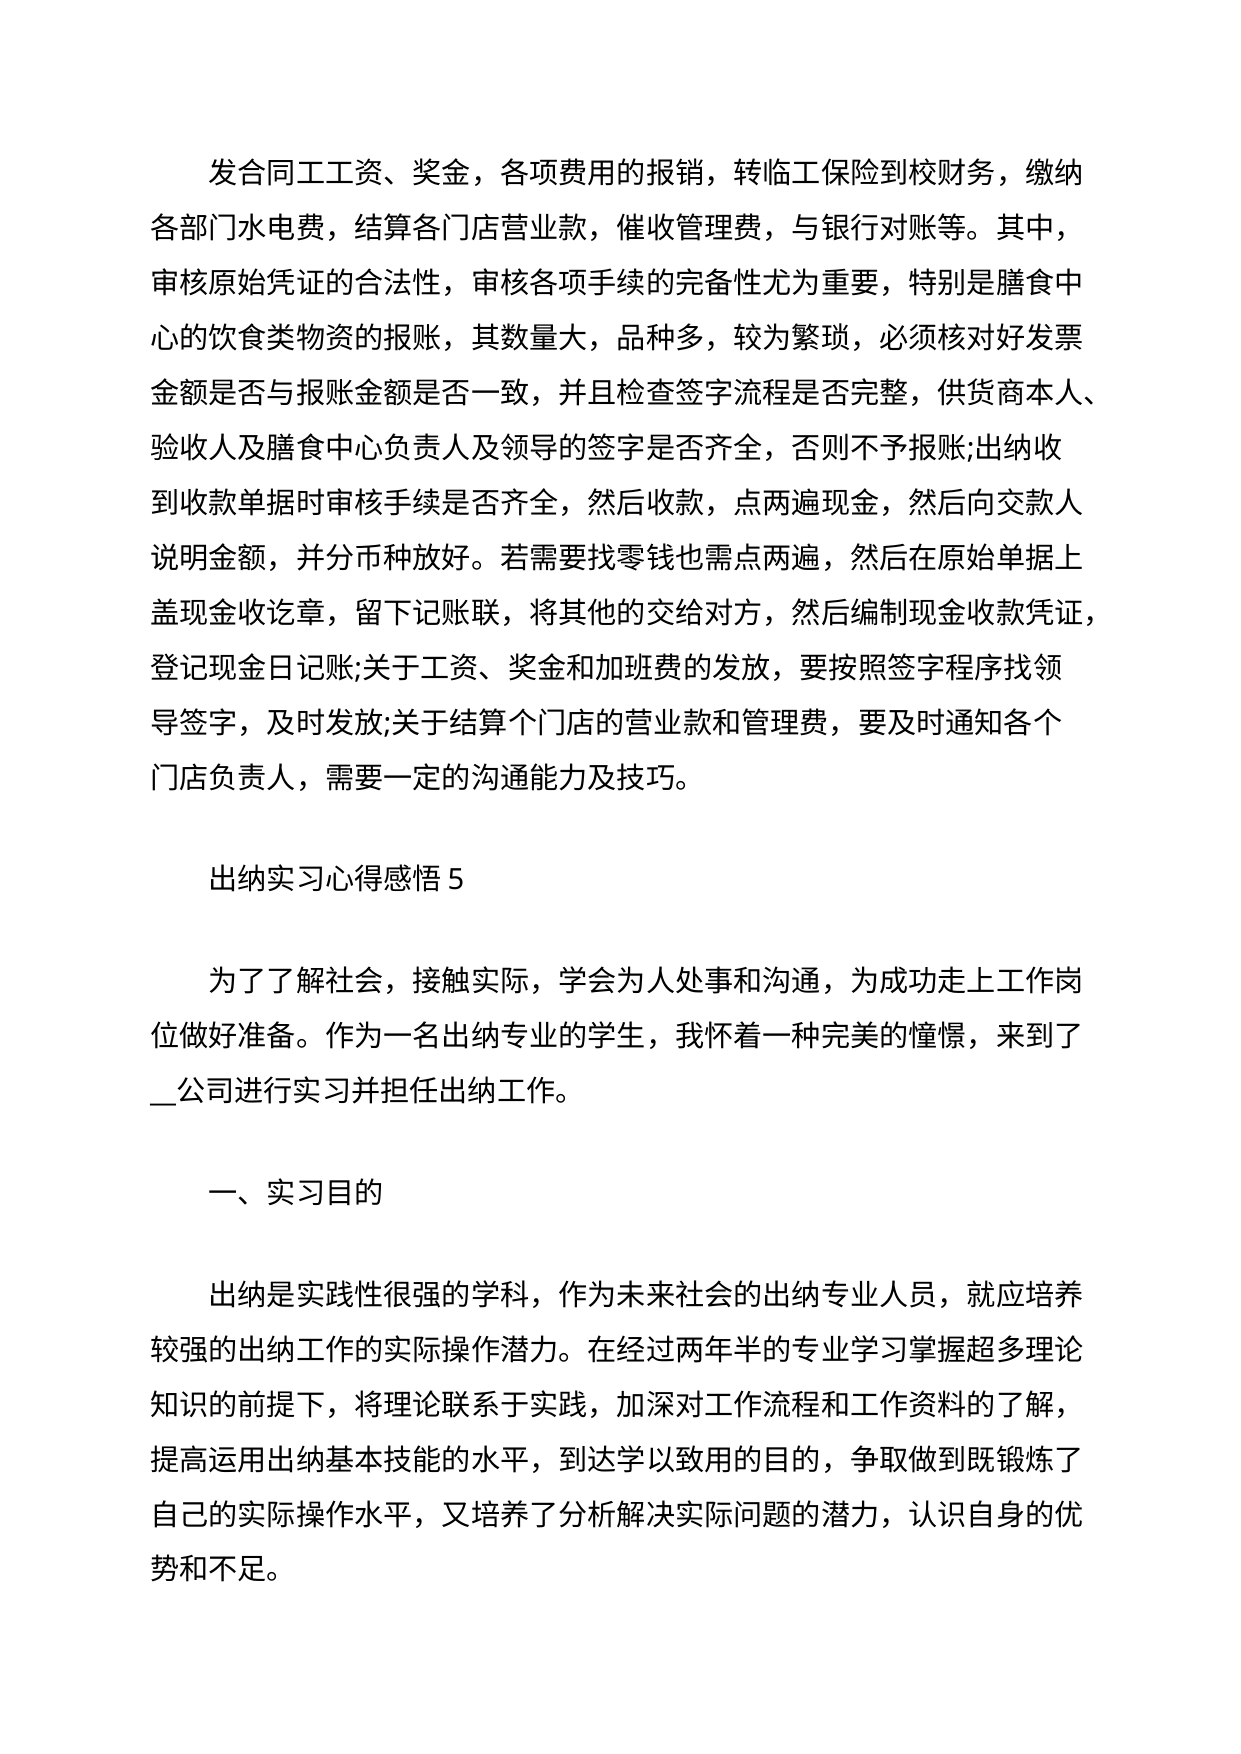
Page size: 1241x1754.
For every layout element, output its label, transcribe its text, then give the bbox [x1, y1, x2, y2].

text 出纳实习心得感悟5 [150, 856, 1090, 898]
text 发合同工工资、奖金，各项费用的报销，转临工保险到校财务，缴纳各部门水电费，结算各门店营业款，催收管理费，与银行对账等。其中，审核原始凭证的合法性，审核各项手续的完备性尤为重要，特别是膳食中心的饮食类物资的报账，其数量大，品种多，较为繁琐，必须核对好发票金额是否与报账金额是否一致，并且检查签字流程是否完整，供货商本人、验收人及膳食中心负责人及领导的签字是否齐全，否则不予报账;出纳收到收款单据时审核手续是否齐全，然后收款，点两遍现金，然后向交款人说明金额，并分币种放好。若需要找零钱也需点两遍，然后在原始单据上盖现金收讫章，留下记账联，将其他的交给对方，然后编制现金收款凭证，登记现金日记账;关于工资、奖金和加班费的发放，要按照签字程序找领导签字，及时发放;关于结算个门店的营业款和管理费，要及时通知各个门店负责人，需要一定的沟通能力及技巧。 [150, 150, 1090, 796]
text 为了了解社会，接触实际，学会为人处事和沟通，为成功走上工作岗位做好准备。作为一名出纳专业的学生，我怀着一种完美的憧憬，来到了__公司进行实习并担任出纳工作。 [150, 958, 1090, 1110]
text 出纳是实践性很强的学科，作为未来社会的出纳专业人员，就应培养较强的出纳工作的实际操作潜力。在经过两年半的专业学习掌握超多理论知识的前提下，将理论联系于实践，加深对工作流程和工作资料的了解，提高运用出纳基本技能的水平，到达学以致用的目的，争取做到既锻炼了自己的实际操作水平，又培养了分析解决实际问题的潜力，认识自身的优势和不足。 [150, 1271, 1090, 1588]
text 一、实习目的 [150, 1170, 1090, 1212]
